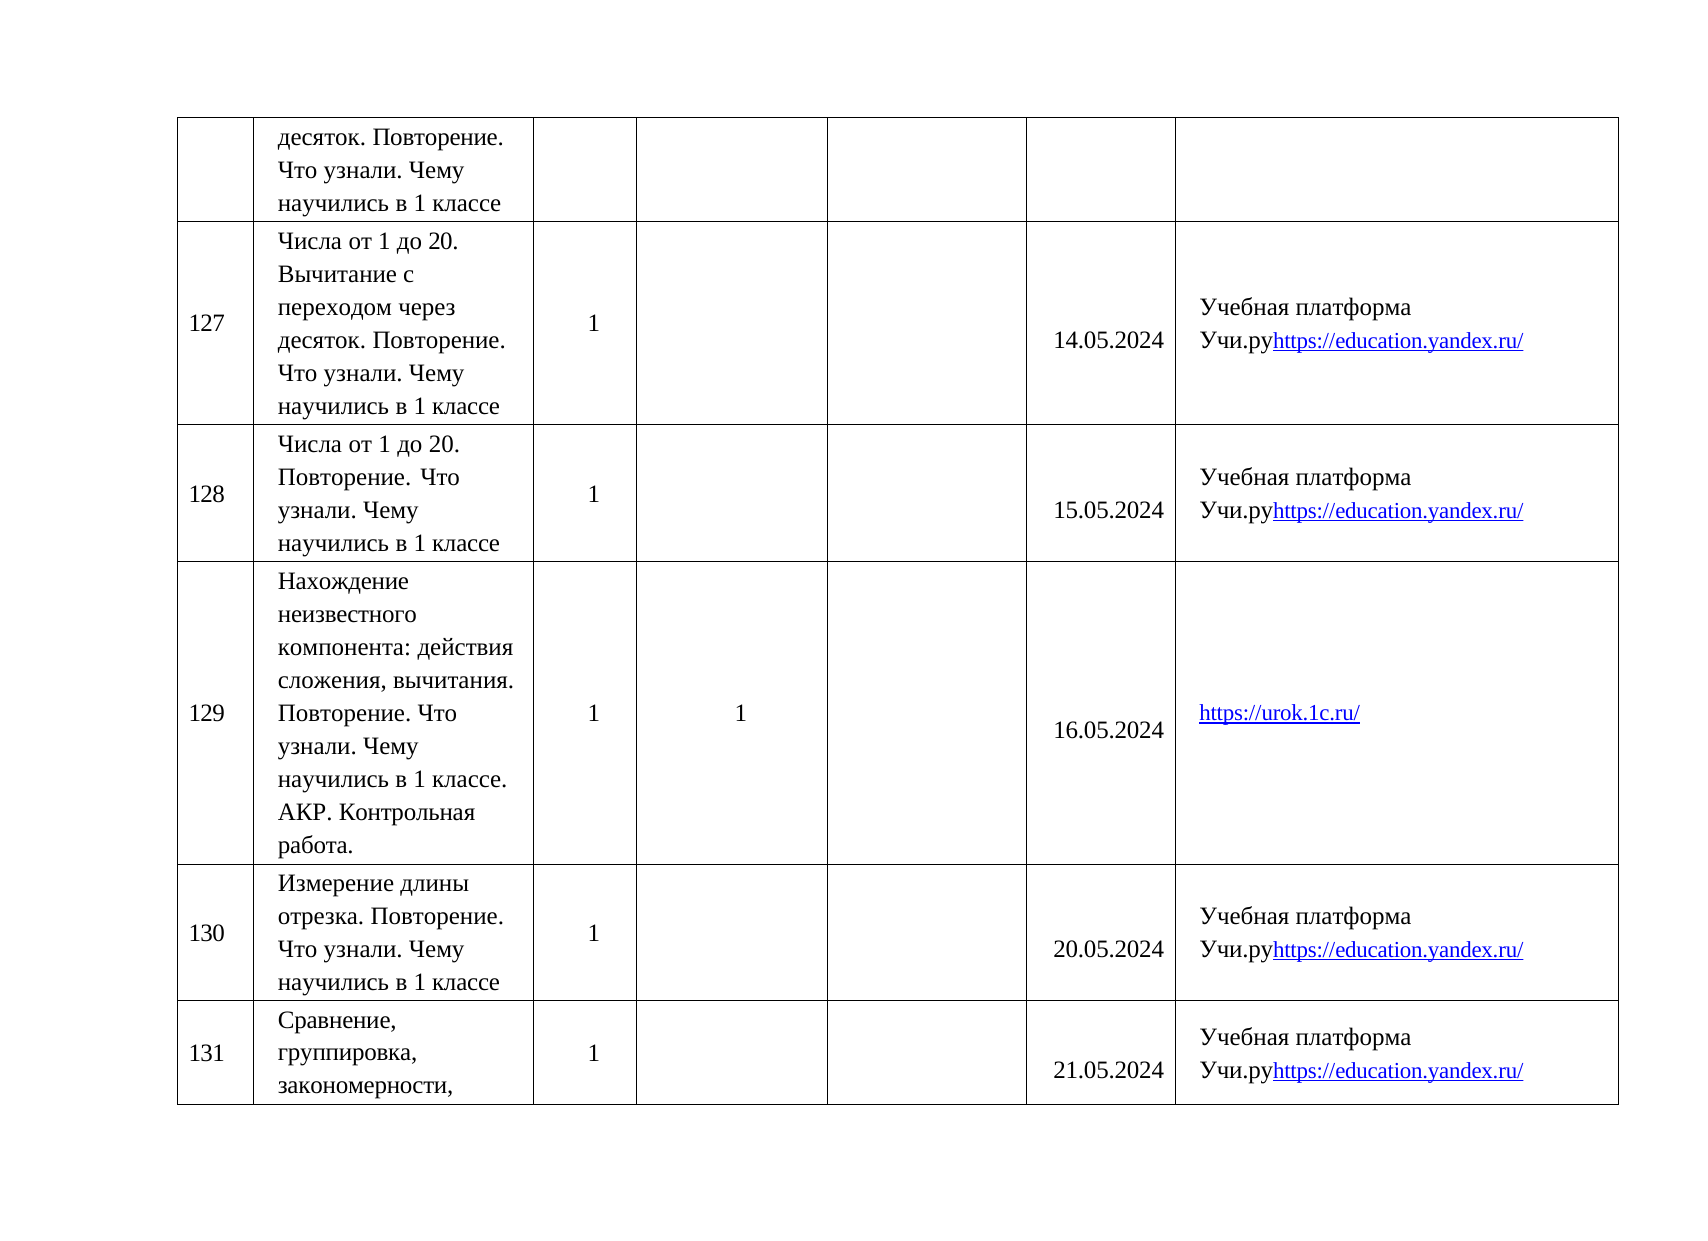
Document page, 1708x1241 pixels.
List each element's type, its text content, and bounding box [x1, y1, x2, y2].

table_cell Учебная платформа Учи.руhttps://education.yandex.ru/ [1176, 425, 1618, 561]
table_cell 1 [534, 1001, 636, 1104]
table_cell 1 [534, 222, 636, 424]
table_header [828, 118, 1026, 221]
table_cell [828, 562, 1026, 863]
table_cell 1 [534, 425, 636, 561]
table_cell [828, 222, 1026, 424]
table_cell 14.05.2024 [1027, 222, 1175, 424]
table_cell 131 [178, 1001, 253, 1104]
table_cell 1 [534, 865, 636, 1000]
table_header десяток. Повторение. Что узнали. Чему научились в 1 классе [254, 118, 533, 221]
table_cell 128 [178, 425, 253, 561]
table_cell Числа от 1 до 20. Вычитание с переходом через десяток. Повторение. Что узнали. Чему научились в 1 классе [254, 222, 533, 424]
table_cell 20.05.2024 [1027, 865, 1175, 1000]
table_cell 127 [178, 222, 253, 424]
table_cell [637, 1001, 827, 1104]
table_cell 1 [637, 562, 827, 863]
table_cell [828, 425, 1026, 561]
table_cell https://urok.1c.ru/ [1176, 562, 1618, 863]
table_header [534, 118, 636, 221]
table_cell [637, 865, 827, 1000]
table_cell Сравнение, группировка, закономерности, [254, 1001, 533, 1104]
table_cell [828, 865, 1026, 1000]
table_cell 129 [178, 562, 253, 863]
table_cell [637, 425, 827, 561]
table_cell 21.05.2024 [1027, 1001, 1175, 1104]
table_cell Нахождение неизвестного компонента: действия сложения, вычитания. Повторение. Что узнали. Чему научились в 1 классе. АКР. Контрольная работа. [254, 562, 533, 863]
table_cell 16.05.2024 [1027, 562, 1175, 863]
table_cell Учебная платформа Учи.руhttps://education.yandex.ru/ [1176, 1001, 1618, 1104]
table_header [1176, 118, 1618, 221]
table_cell 1 [534, 562, 636, 863]
table_header [178, 118, 253, 221]
table_header [637, 118, 827, 221]
table_cell [828, 1001, 1026, 1104]
table_cell 15.05.2024 [1027, 425, 1175, 561]
table_cell 130 [178, 865, 253, 1000]
table_cell [637, 222, 827, 424]
table_cell Учебная платформа Учи.руhttps://education.yandex.ru/ [1176, 865, 1618, 1000]
table_cell Измерение длины отрезка. Повторение. Что узнали. Чему научились в 1 классе [254, 865, 533, 1000]
table_cell Числа от 1 до 20. Повторение. Что узнали. Чему научились в 1 классе [254, 425, 533, 561]
table_header [1027, 118, 1175, 221]
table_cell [1176, 222, 1618, 424]
